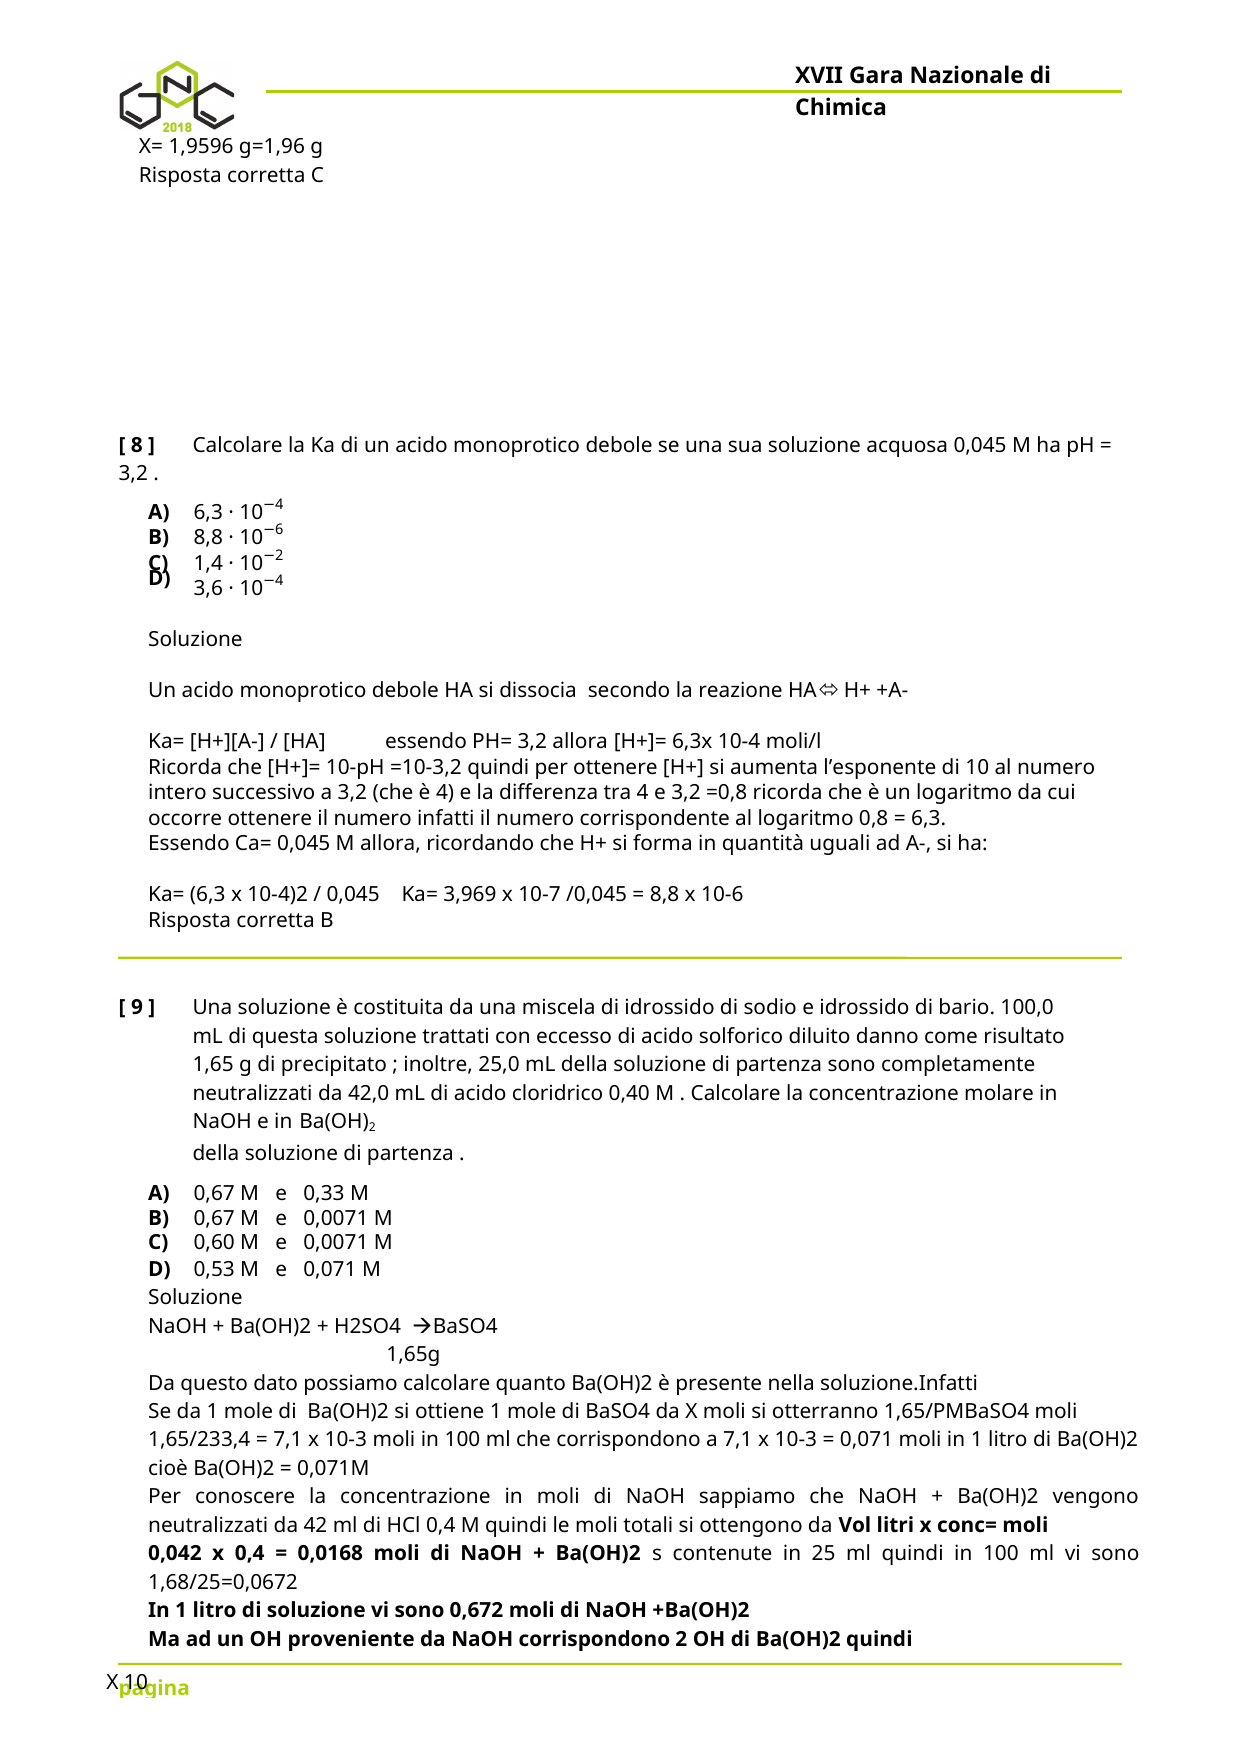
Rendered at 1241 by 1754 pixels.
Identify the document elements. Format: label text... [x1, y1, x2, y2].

text B) 0,67 M e 0,0071 M [148, 1206, 1140, 1230]
text Ma ad un OH proveniente da NaOH corrispondono 2 OH di Ba(OH)2 quindi [148, 1624, 1140, 1652]
text D) 0,53 M e 0,071 M [148, 1254, 1140, 1282]
text C) 0,60 M e 0,0071 M [148, 1230, 1140, 1254]
text Ka= (6,3 x 10-4)2 / 0,045 Ka= 3,969 x 10-7 /0,045 = 8,8 x 10-6 [148, 881, 1140, 907]
text Per conoscere la concentrazione in moli di NaOH sappiamo che NaOH + Ba(OH)2 vengono neutralizzati da 42 ml di HCl 0,4 M quindi le moli totali si ottengono da Vol litri x conc= moli [148, 1481, 1140, 1538]
text [ 8 ] Calcolare la Ka di un acido monoprotico debole se una sua soluzione acquosa 0,045 M ha pH = 3,2 . [118, 430, 1140, 487]
text Risposta corretta B [148, 907, 1140, 932]
text Un acido monoprotico debole HA si dissocia secondo la reazione HA H+ +A- [148, 677, 1140, 703]
text C) 1,4 · 10−2 [148, 550, 1140, 575]
text Ricorda che [H+]= 10-pH =10-3,2 quindi per ottenere [H+] si aumenta l’esponente di 10 al numero intero successivo a 3,2 (che è 4) e la differenza tra 4 e 3,2 =0,8 ricorda che è un logaritmo da cui occorre ottenere il numero infatti il numero corrispondente al logaritmo 0,8 = 6,3. [148, 754, 1140, 830]
text B) 8,8 · 10−6 [148, 524, 1140, 550]
text NaOH + Ba(OH)2 + H2SO4 BaSO4 [148, 1311, 1140, 1339]
text Risposta corretta C [106, 160, 1140, 188]
text della soluzione di partenza . [192, 1138, 1140, 1166]
picture [119, 61, 235, 131]
text 0,042 x 0,4 = 0,0168 moli di NaOH + Ba(OH)2 s contenute in 25 ml quindi in 100 ml vi sono 1,68/25=0,0672 [148, 1538, 1140, 1595]
text D) 3,6 · 10−4 [148, 575, 1140, 601]
text Essendo Ca= 0,045 M allora, ricordando che H+ si forma in quantità uguali ad A-, si ha: [148, 830, 1140, 856]
text Soluzione [148, 1282, 1140, 1311]
text X= 1,9596 g=1,96 g [106, 131, 1140, 160]
text A) 0,67 M e 0,33 M [148, 1181, 1140, 1206]
text Se da 1 mole di Ba(OH)2 si ottiene 1 mole di BaSO4 da X moli si otterranno 1,65/PMBaSO4 moli [148, 1396, 1140, 1424]
text In 1 litro di soluzione vi sono 0,672 moli di NaOH +Ba(OH)2 [148, 1595, 1140, 1624]
text 1,65g [148, 1339, 1140, 1368]
text [ 9 ] Una soluzione è costituita da una miscela di idrossido di sodio e idrossido di bario. 100,0 mL di questa soluzione trattati con eccesso di acido solforico diluito danno come risultato 1,65 g di precipitato ; inoltre, 25,0 mL della soluzione di partenza sono completamente neutralizzati da 42,0 mL di acido cloridrico 0,40 M . Calcolare la concentrazione molare in NaOH e in Ba(OH)2 [118, 992, 1086, 1134]
text Ka= [H+][A-] / [HA] essendo PH= 3,2 allora [H+]= 6,3x 10-4 moli/l [148, 728, 1140, 754]
text Da questo dato possiamo calcolare quanto Ba(OH)2 è presente nella soluzione.Infatti [148, 1368, 1140, 1396]
text 1,65/233,4 = 7,1 x 10-3 moli in 100 ml che corrispondono a 7,1 x 10-3 = 0,071 moli in 1 litro di Ba(OH)2 cioè Ba(OH)2 = 0,071M [148, 1424, 1140, 1481]
text Soluzione [148, 626, 1140, 652]
text A) 6,3 · 10−4 [148, 499, 1140, 524]
